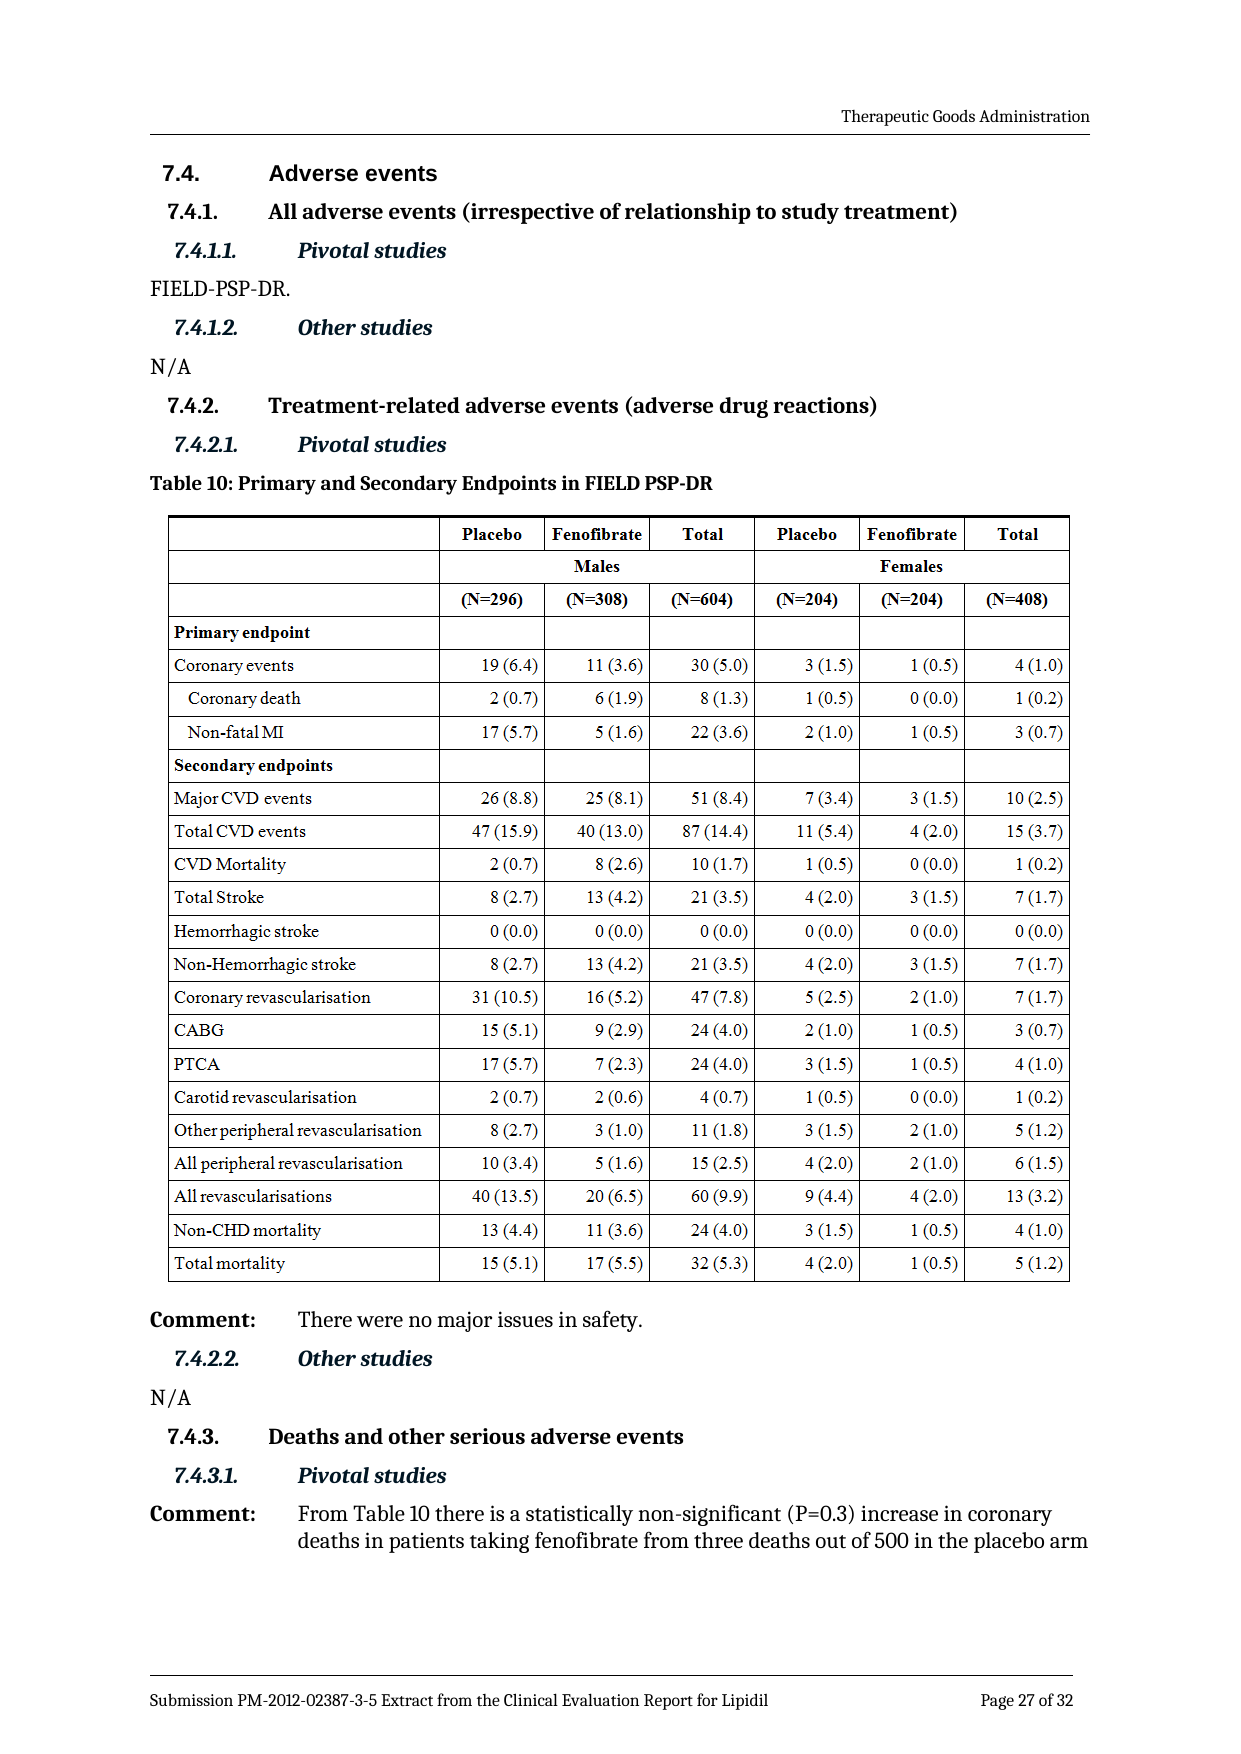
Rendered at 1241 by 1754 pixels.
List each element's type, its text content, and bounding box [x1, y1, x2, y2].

text N/A [150, 354, 1090, 380]
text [150, 1501, 1090, 1554]
text FIELD-PSP-DR. [150, 276, 1090, 303]
title Table 10: Primary and Secondary Endpoints in FIELD PSP-DR [150, 471, 1090, 496]
text N/A [150, 1385, 1090, 1411]
subtitle Other studies [174, 1346, 1090, 1372]
text Comment: There were no major issues in safety. [150, 1307, 1090, 1333]
subtitle All adverse events (irrespective of relationship to study treatment) [168, 198, 1090, 225]
subtitle Pivotal studies [174, 432, 1090, 458]
subtitle Adverse events [162, 160, 1090, 186]
subtitle Pivotal studies [174, 1462, 1090, 1489]
subtitle Treatment-related adverse events (adverse drug reactions) [168, 393, 1090, 419]
subtitle Pivotal studies [174, 237, 1090, 264]
subtitle Other studies [174, 315, 1090, 341]
picture [150, 508, 1091, 1295]
subtitle Deaths and other serious adverse events [168, 1423, 1090, 1450]
